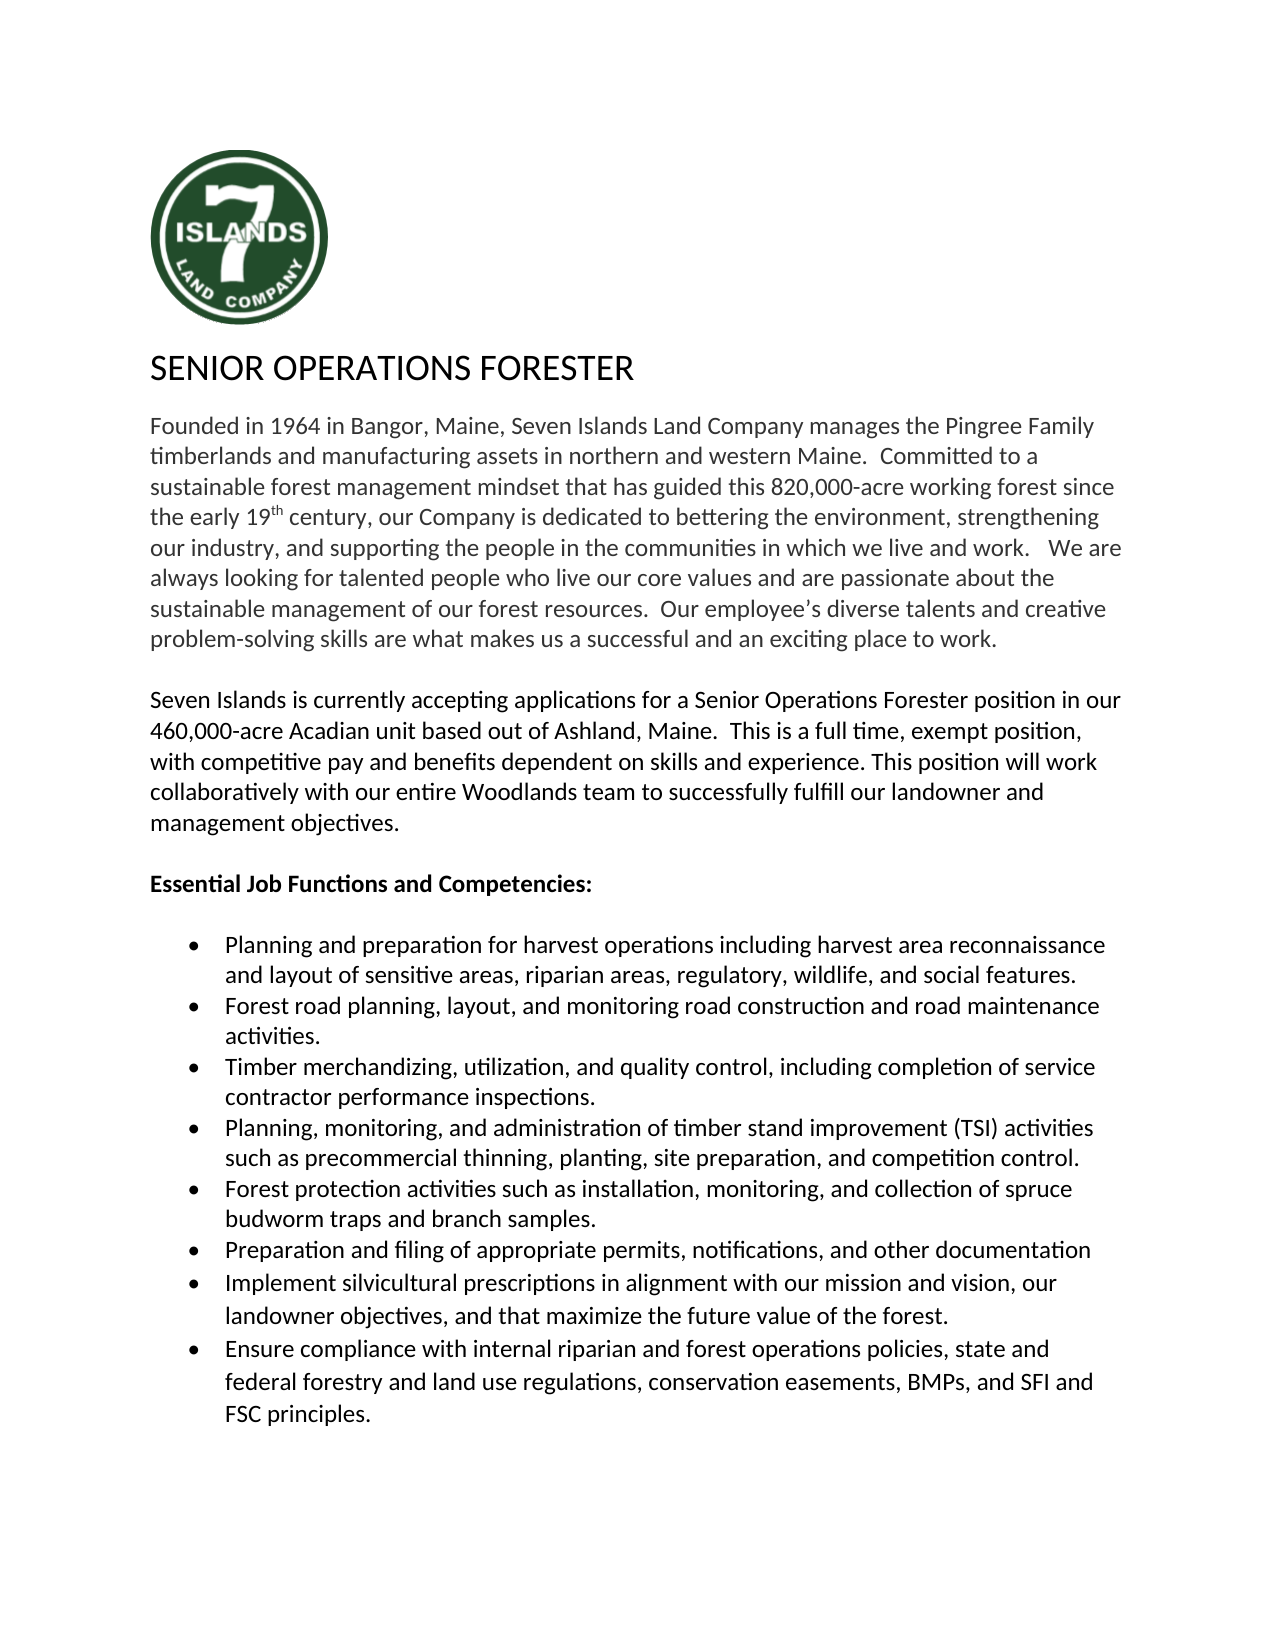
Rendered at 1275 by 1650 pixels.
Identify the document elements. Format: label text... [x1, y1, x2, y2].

text Essential Job Functions and Competencies: [150, 868, 1125, 898]
list Planning, monitoring, and administration of timber stand improvement (TSI) activities such as precommercial thinning, planting, site preparation, and competition control. [187, 1112, 1125, 1173]
list Forest protection activities such as installation, monitoring, and collection of spruce budworm traps and branch samples. [187, 1173, 1125, 1234]
list Forest road planning, layout, and monitoring road construction and road maintenance activities. [187, 990, 1125, 1051]
list Timber merchandizing, utilization, and quality control, including completion of service contractor performance inspections. [187, 1051, 1125, 1112]
list Planning and preparation for harvest operations including harvest area reconnaissance and layout of sensitive areas, riparian areas, regulatory, wildlife, and social features. [187, 929, 1125, 990]
text Seven Islands is currently accepting applications for a Senior Operations Forester position in our 460,000-acre Acadian unit based out of Ashland, Maine. This is a full time, exempt position, with competitive pay and benefits dependent on skills and experience. This position will work collaboratively with our entire Woodlands team to successfully fulfill our landowner and management objectives. [150, 685, 1125, 837]
text Founded in 1964 in Bangor, Maine, Seven Islands Land Company manages the Pingree Family timberlands and manufacturing assets in northern and western Maine. Committed to a sustainable forest management mindset that has guided this 820,000-acre working forest since the early 19th century, our Company is dedicated to bettering the environment, strengthening our industry, and supporting the people in the communities in which we live and work. We are always looking for talented people who live our core values and are passionate about the sustainable management of our forest resources. Our employee’s diverse talents and creative problem-solving skills are what makes us a successful and an exciting place to work. [150, 410, 1125, 654]
list Preparation and filing of appropriate permits, notifications, and other documentation [187, 1234, 1125, 1264]
list Implement silvicultural prescriptions in alignment with our mission and vision, our landowner objectives, and that maximize the future value of the forest. [187, 1267, 1125, 1330]
text SENIOR OPERATIONS FORESTER [150, 344, 1125, 390]
list Ensure compliance with internal riparian and forest operations policies, state and federal forestry and land use regulations, conservation easements, BMPs, and SFI and FSC principles. [187, 1333, 1125, 1429]
picture [150, 150, 328, 325]
